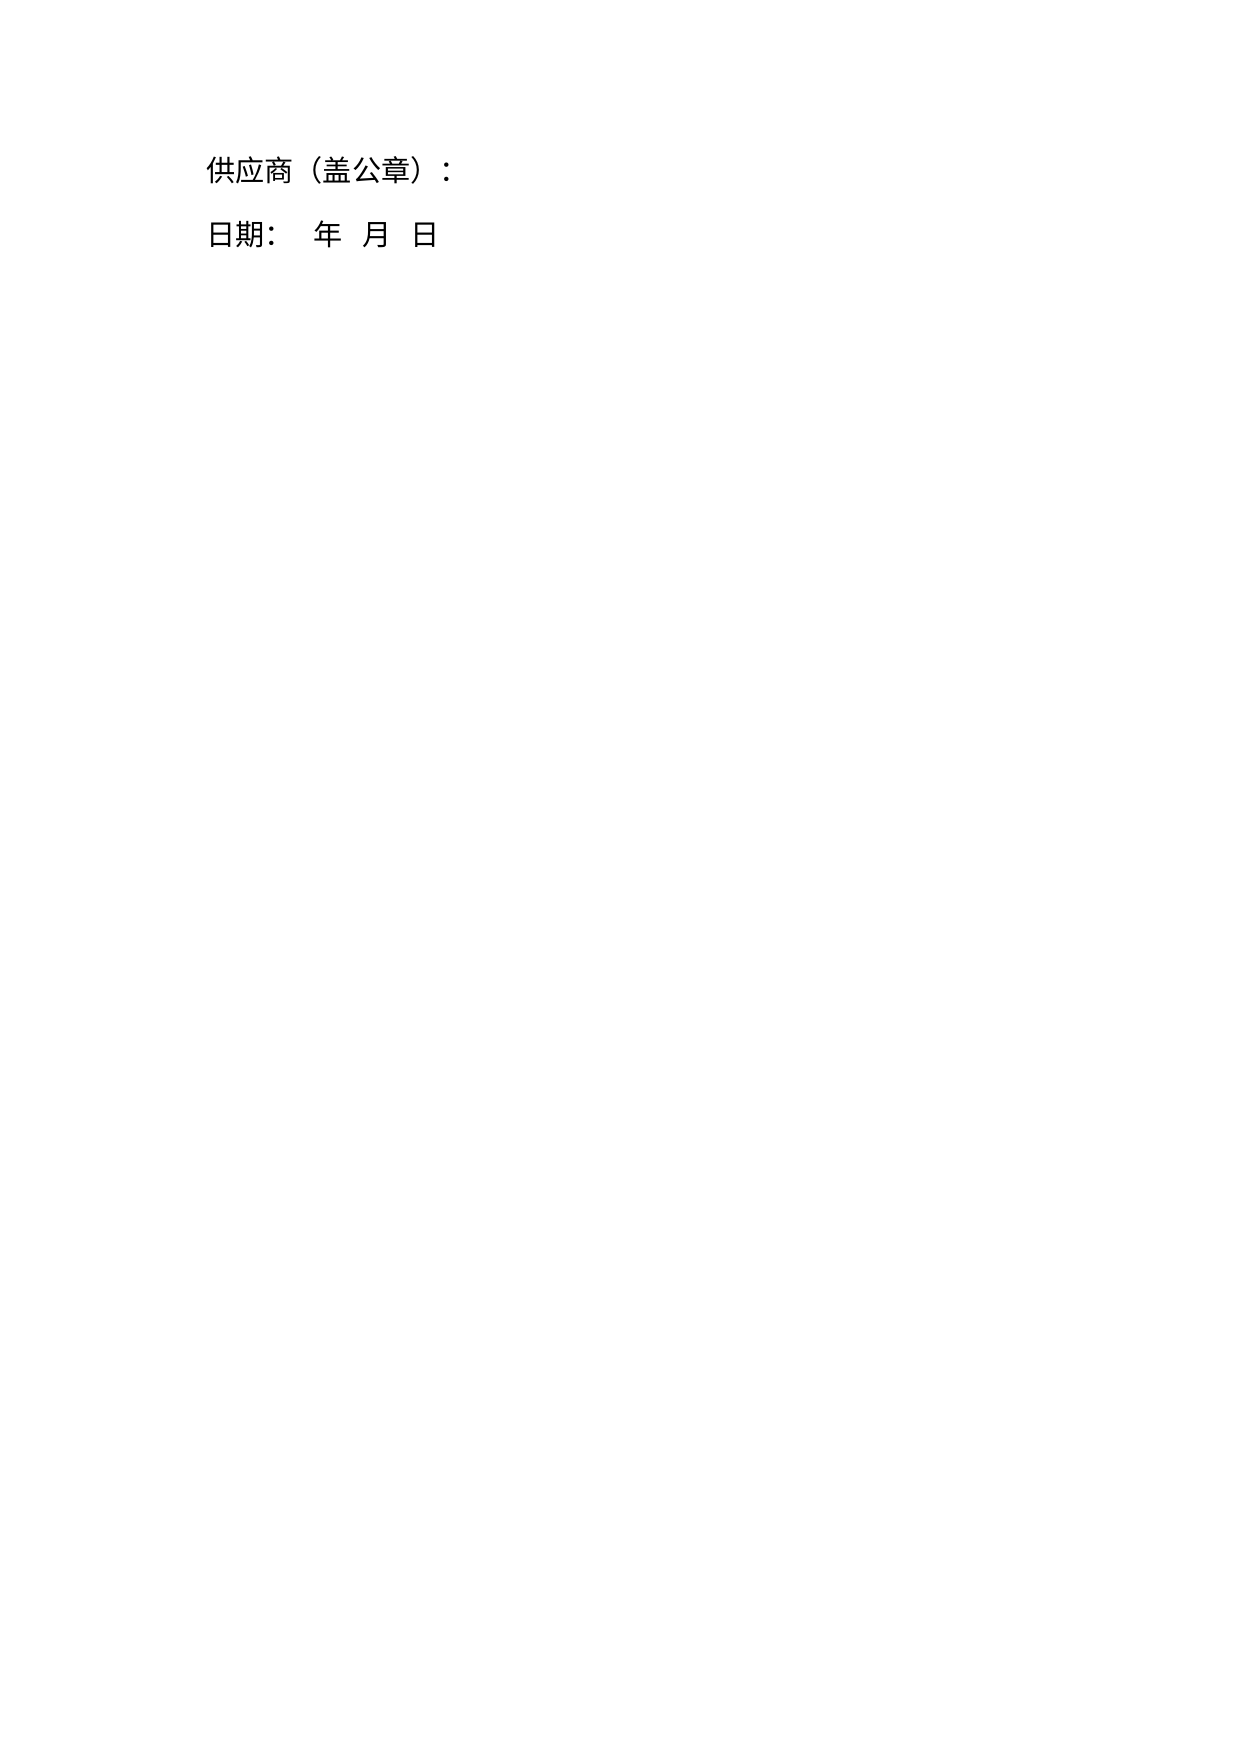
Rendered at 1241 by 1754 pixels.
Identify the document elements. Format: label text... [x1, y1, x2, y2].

text 供应商（盖公章）： [148, 148, 1092, 190]
text 日期： 年 月 日 [148, 211, 1092, 253]
